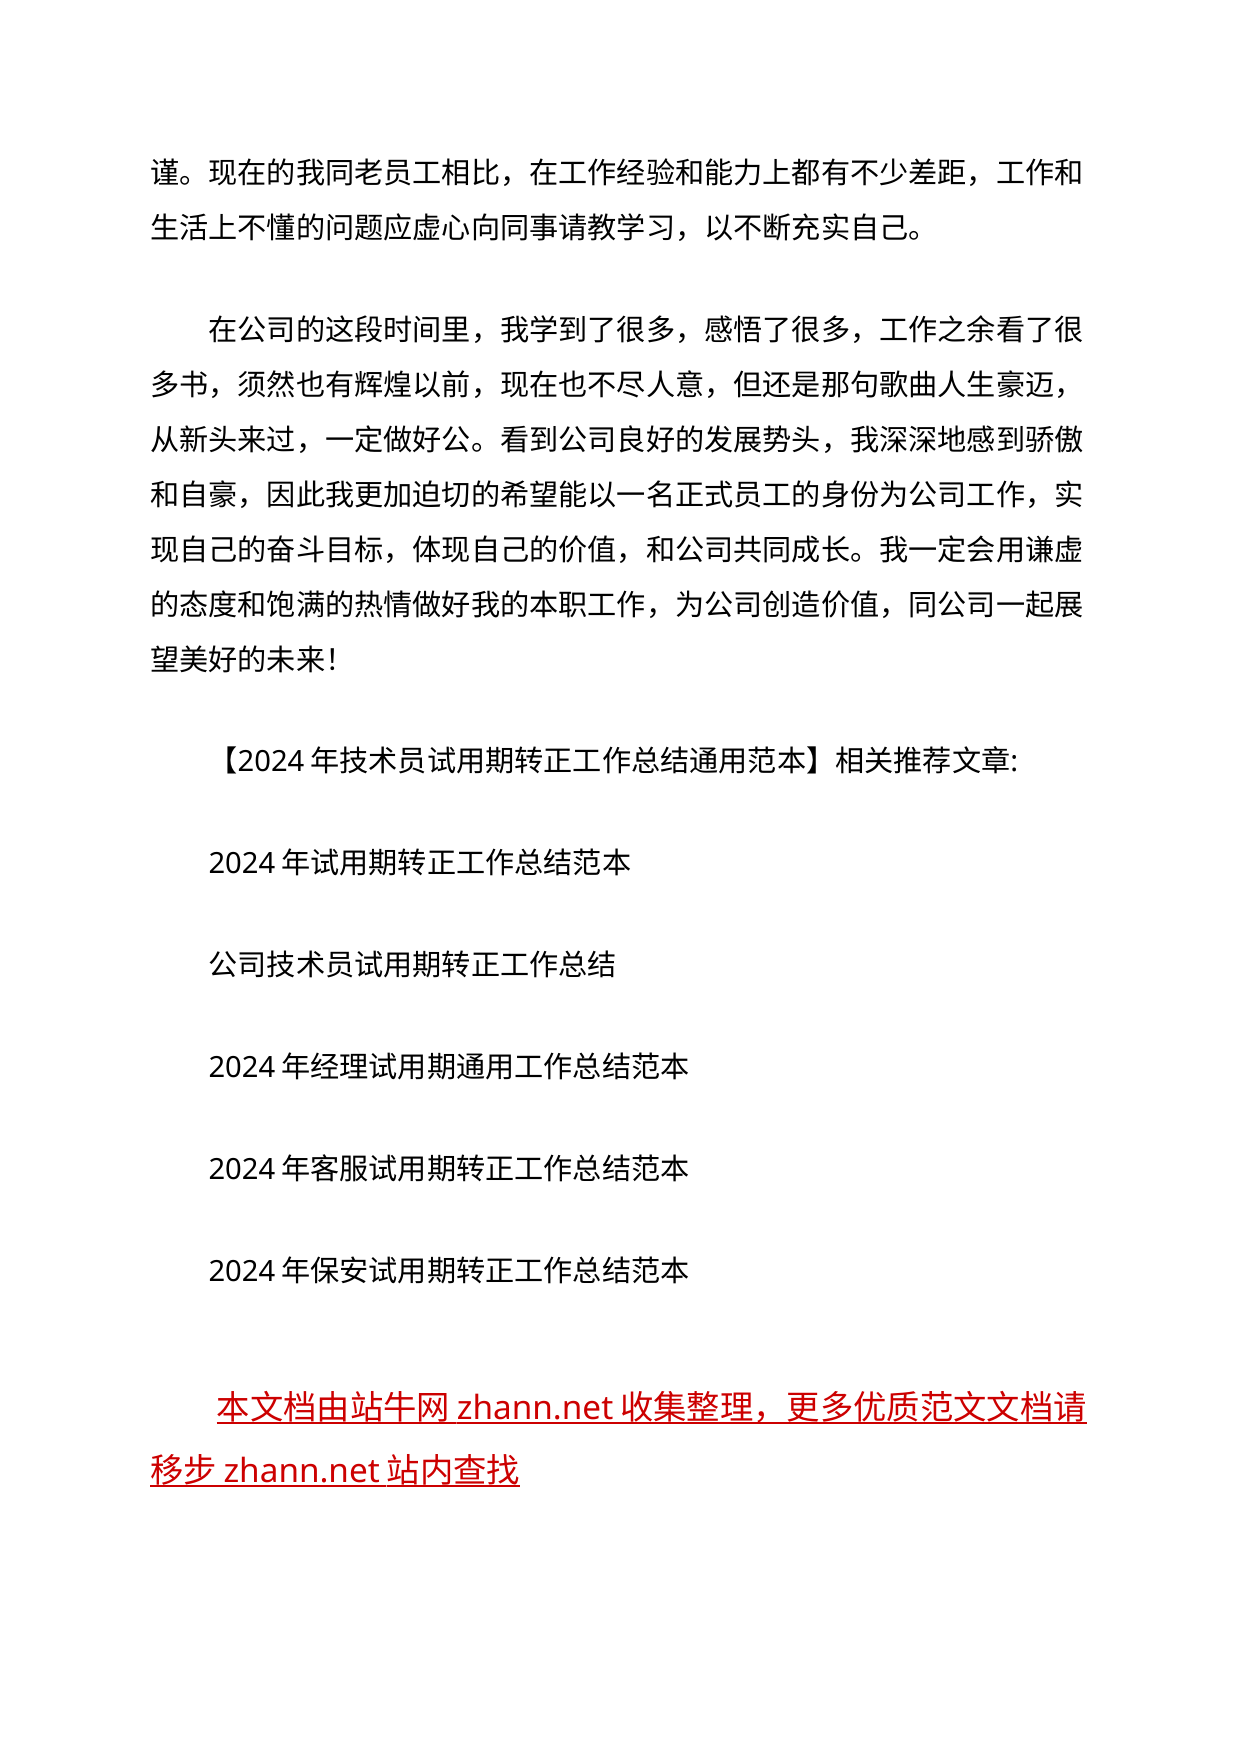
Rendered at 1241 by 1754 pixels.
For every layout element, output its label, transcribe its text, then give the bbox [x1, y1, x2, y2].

text 2024年客服试用期转正工作总结范本 [150, 1146, 1090, 1188]
text 2024年保安试用期转正工作总结范本 [150, 1247, 1090, 1290]
text 【2024年技术员试用期转正工作总结通用范本】相关推荐文章: [150, 738, 1090, 780]
text 2024年试用期转正工作总结范本 [150, 840, 1090, 882]
text 公司技术员试用期转正工作总结 [150, 942, 1090, 984]
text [150, 150, 1090, 247]
text 本文档由站牛网zhann.net收集整理，更多优质范文文档请移步zhann.net站内查找 [150, 1381, 1090, 1492]
text 在公司的这段时间里，我学到了很多，感悟了很多，工作之余看了很多书，须然也有辉煌以前，现在也不尽人意，但还是那句歌曲人生豪迈，从新头来过，一定做好公。看到公司良好的发展势头，我深深地感到骄傲和自豪，因此我更加迫切的希望能以一名正式员工的身份为公司工作，实现自己的奋斗目标，体现自己的价值，和公司共同成长。我一定会用谦虚的态度和饱满的热情做好我的本职工作，为公司创造价值，同公司一起展望美好的未来！ [150, 307, 1090, 678]
text 2024年经理试用期通用工作总结范本 [150, 1043, 1090, 1086]
